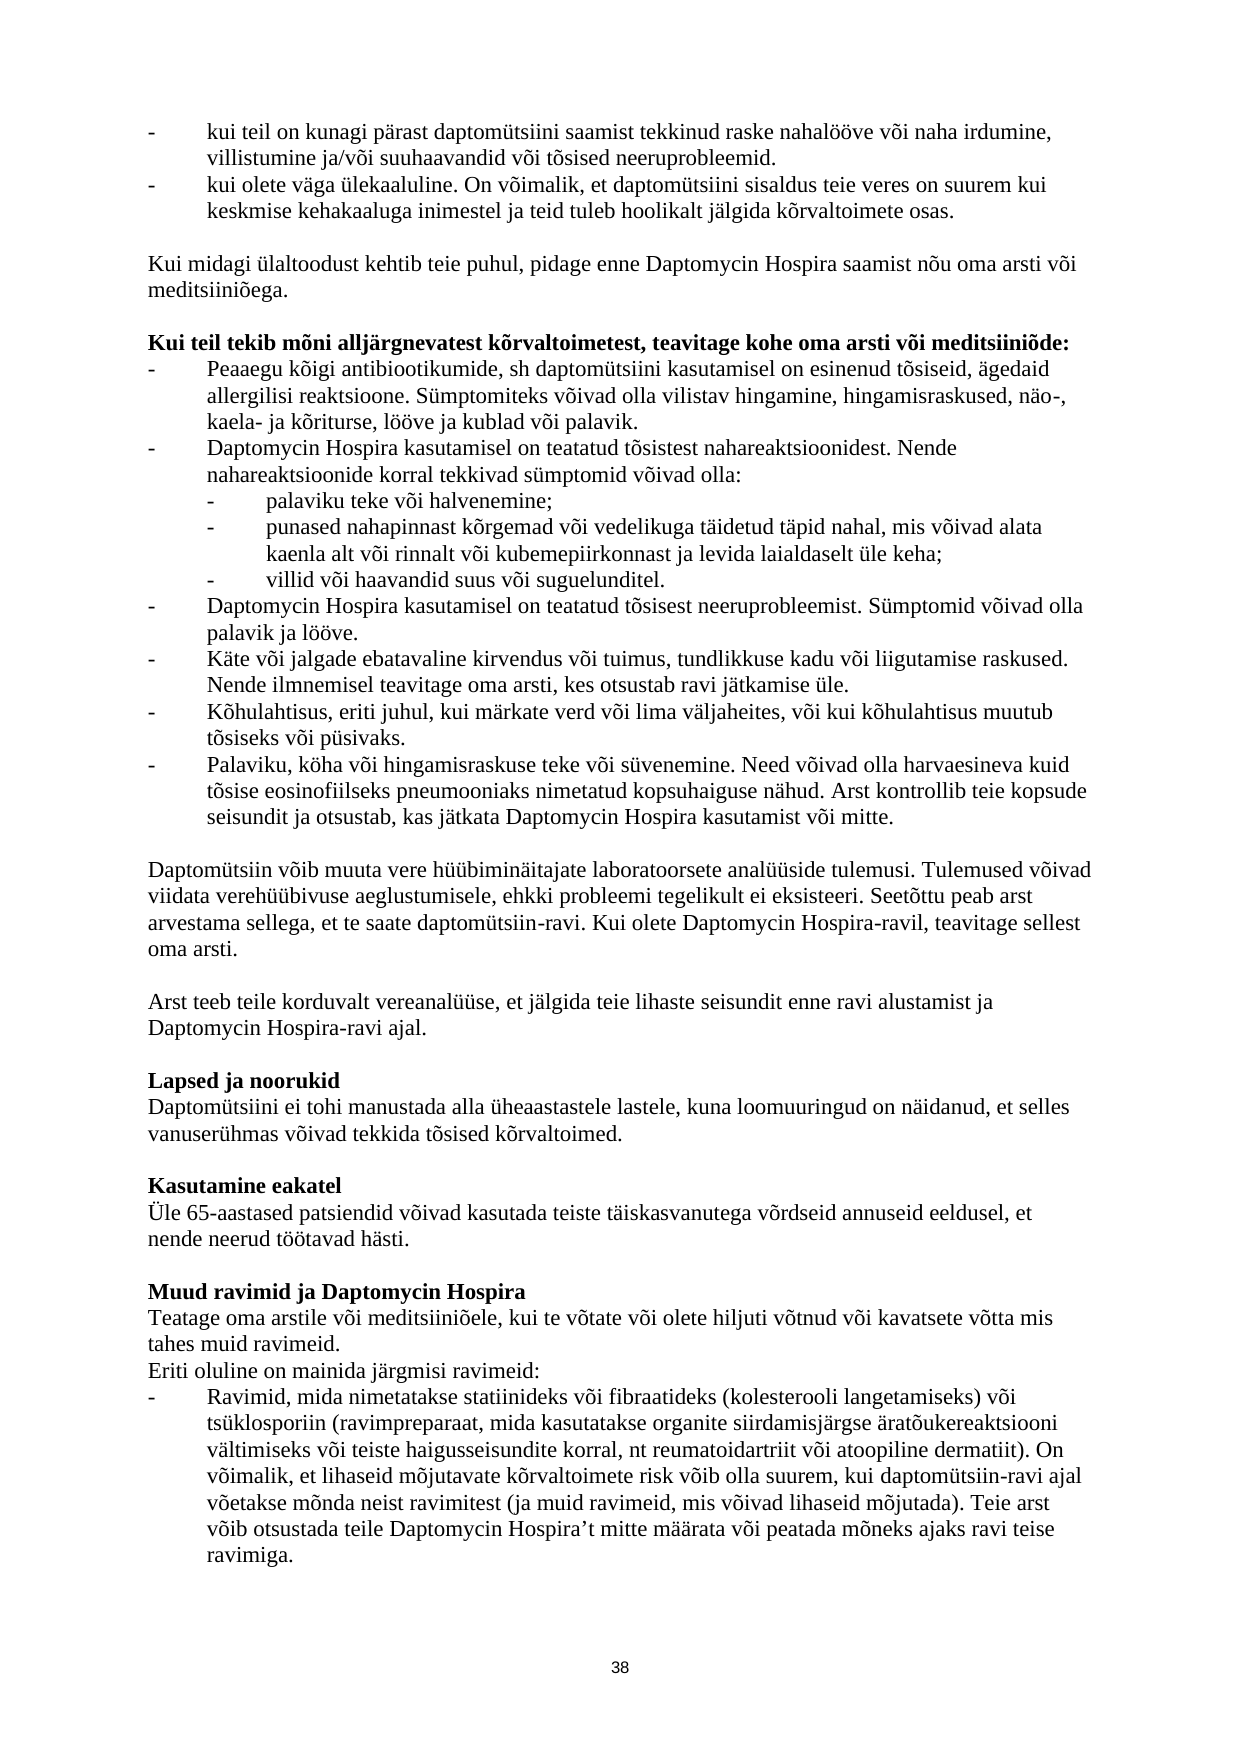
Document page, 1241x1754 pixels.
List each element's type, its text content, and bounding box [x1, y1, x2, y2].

list Daptomycin Hospira kasutamisel on teatatud tõsisest neeruprobleemist. Sümptomid võivad olla palavik ja lööve. [148, 592, 1093, 645]
text Daptomütsiini ei tohi manustada alla üheaastastele lastele, kuna loomuuringud on näidanud, et selles vanuserühmas võivad tekkida tõsised kõrvaltoimed. [148, 1093, 1093, 1146]
list villid või haavandid suus või suguelunditel. [207, 566, 1093, 592]
text Eriti oluline on mainida järgmisi ravimeid: [148, 1357, 1093, 1383]
text Lapsed ja noorukid [148, 1067, 1093, 1093]
list kui olete väga ülekaaluline. On võimalik, et daptomütsiini sisaldus teie veres on suurem kui keskmise kehakaaluga inimestel ja teid tuleb hoolikalt jälgida kõrvaltoimete osas. [148, 171, 1093, 223]
list Daptomycin Hospira kasutamisel on teatatud tõsistest nahareaktsioonidest. Nende nahareaktsioonide korral tekkivad sümptomid võivad olla: [148, 434, 1093, 487]
text Kasutamine eakatel [148, 1172, 1093, 1199]
list palaviku teke või halvenemine; [207, 487, 1093, 513]
list Ravimid, mida nimetatakse statiinideks või fibraatideks (kolesterooli langetamiseks) või tsüklosporiin (ravimpreparaat, mida kasutatakse organite siirdamisjärgse äratõukereaktsiooni vältimiseks või teiste haigusseisundite korral, nt reumatoidartriit või atoopiline dermatiit). On võimalik, et lihaseid mõjutavate kõrvaltoimete risk võib olla suurem, kui daptomütsiin-ravi ajal võetakse mõnda neist ravimitest (ja muid ravimeid, mis võivad lihaseid mõjutada). Teie arst võib otsustada teile Daptomycin Hospira’t mitte määrata või peatada mõneks ajaks ravi teise ravimiga. [148, 1383, 1093, 1568]
list Käte või jalgade ebatavaline kirvendus või tuimus, tundlikkuse kadu või liigutamise raskused. Nende ilmnemisel teavitage oma arsti, kes otsustab ravi jätkamise üle. [148, 645, 1093, 698]
list Palaviku, köha või hingamisraskuse teke või süvenemine. Need võivad olla harvaesineva kuid tõsise eosinofiilseks pneumooniaks nimetatud kopsuhaiguse nähud. Arst kontrollib teie kopsude seisundit ja otsustab, kas jätkata Daptomycin Hospira kasutamist või mitte. [148, 751, 1093, 830]
text Arst teeb teile korduvalt vereanalüüse, et jälgida teie lihaste seisundit enne ravi alustamist ja Daptomycin Hospira-ravi ajal. [148, 988, 1093, 1041]
text Teatage oma arstile või meditsiiniõele, kui te võtate või olete hiljuti võtnud või kavatsete võtta mis tahes muid ravimeid. [148, 1304, 1093, 1357]
text Kui teil tekib mõni alljärgnevatest kõrvaltoimetest, teavitage kohe oma arsti või meditsiiniõde: [148, 329, 1093, 355]
text Muud ravimid ja Daptomycin Hospira [148, 1278, 1093, 1304]
text Üle 65-aastased patsiendid võivad kasutada teiste täiskasvanutega võrdseid annuseid eeldusel, et nende neerud töötavad hästi. [148, 1199, 1093, 1251]
list kui teil on kunagi pärast daptomütsiini saamist tekkinud raske nahalööve või naha irdumine, villistumine ja/või suuhaavandid või tõsised neeruprobleemid. [148, 118, 1093, 171]
list Kõhulahtisus, eriti juhul, kui märkate verd või lima väljaheites, või kui kõhulahtisus muutub tõsiseks või püsivaks. [148, 698, 1093, 751]
text Daptomütsiin võib muuta vere hüübiminäitajate laboratoorsete analüüside tulemusi. Tulemused võivad viidata verehüübivuse aeglustumisele, ehkki probleemi tegelikult ei eksisteeri. Seetõttu peab arst arvestama sellega, et te saate daptomütsiin-ravi. Kui olete Daptomycin Hospira-ravil, teavitage sellest oma arsti. [148, 856, 1093, 961]
list Peaaegu kõigi antibiootikumide, sh daptomütsiini kasutamisel on esinenud tõsiseid, ägedaid allergilisi reaktsioone. Sümptomiteks võivad olla vilistav hingamine, hingamisraskused, näo-, kaela- ja kõriturse, lööve ja kublad või palavik. [148, 355, 1093, 434]
list punased nahapinnast kõrgemad või vedelikuga täidetud täpid nahal, mis võivad alata kaenla alt või rinnalt või kubemepiirkonnast ja levida laialdaselt üle keha; [207, 513, 1093, 566]
text Kui midagi ülaltoodust kehtib teie puhul, pidage enne Daptomycin Hospira saamist nõu oma arsti või meditsiiniõega. [148, 250, 1093, 303]
